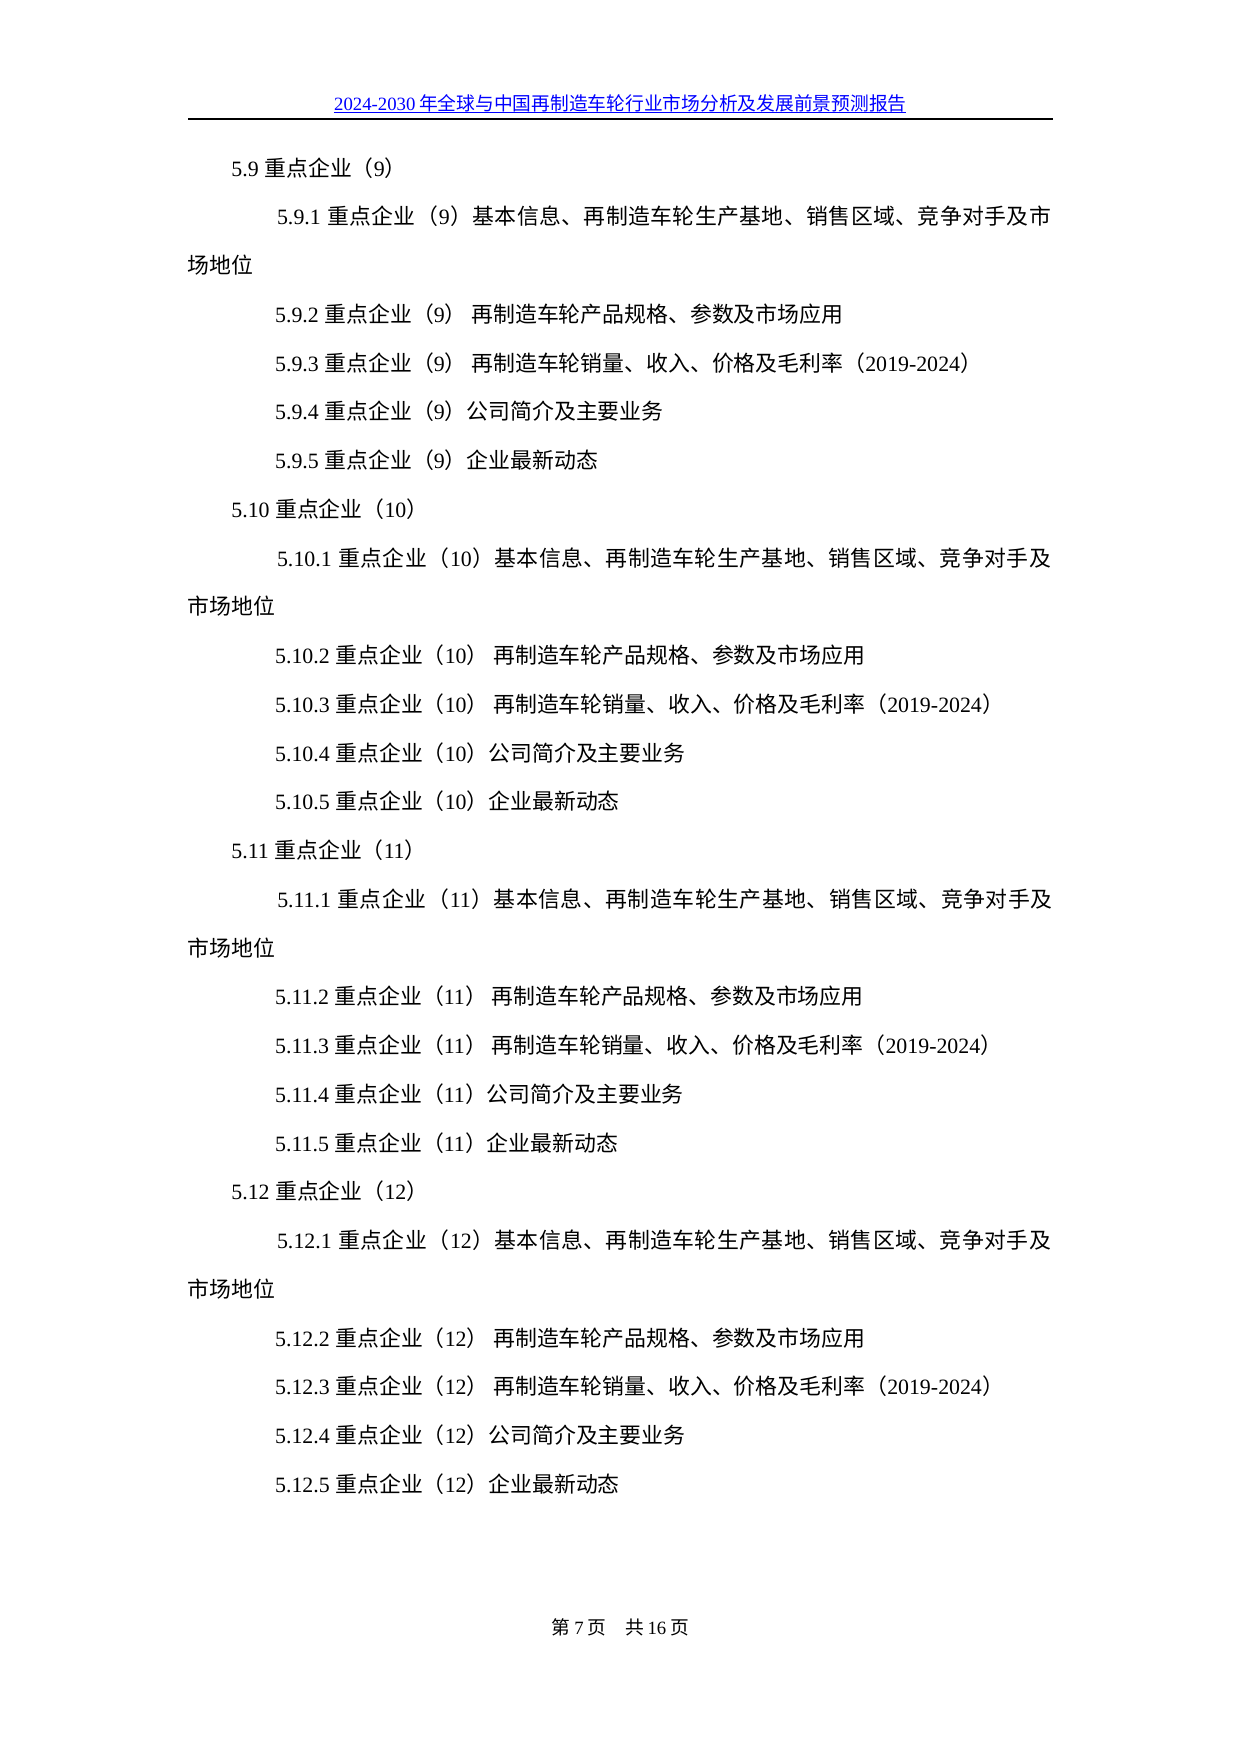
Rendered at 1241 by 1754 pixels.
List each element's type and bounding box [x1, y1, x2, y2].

text [187, 150, 1053, 1499]
